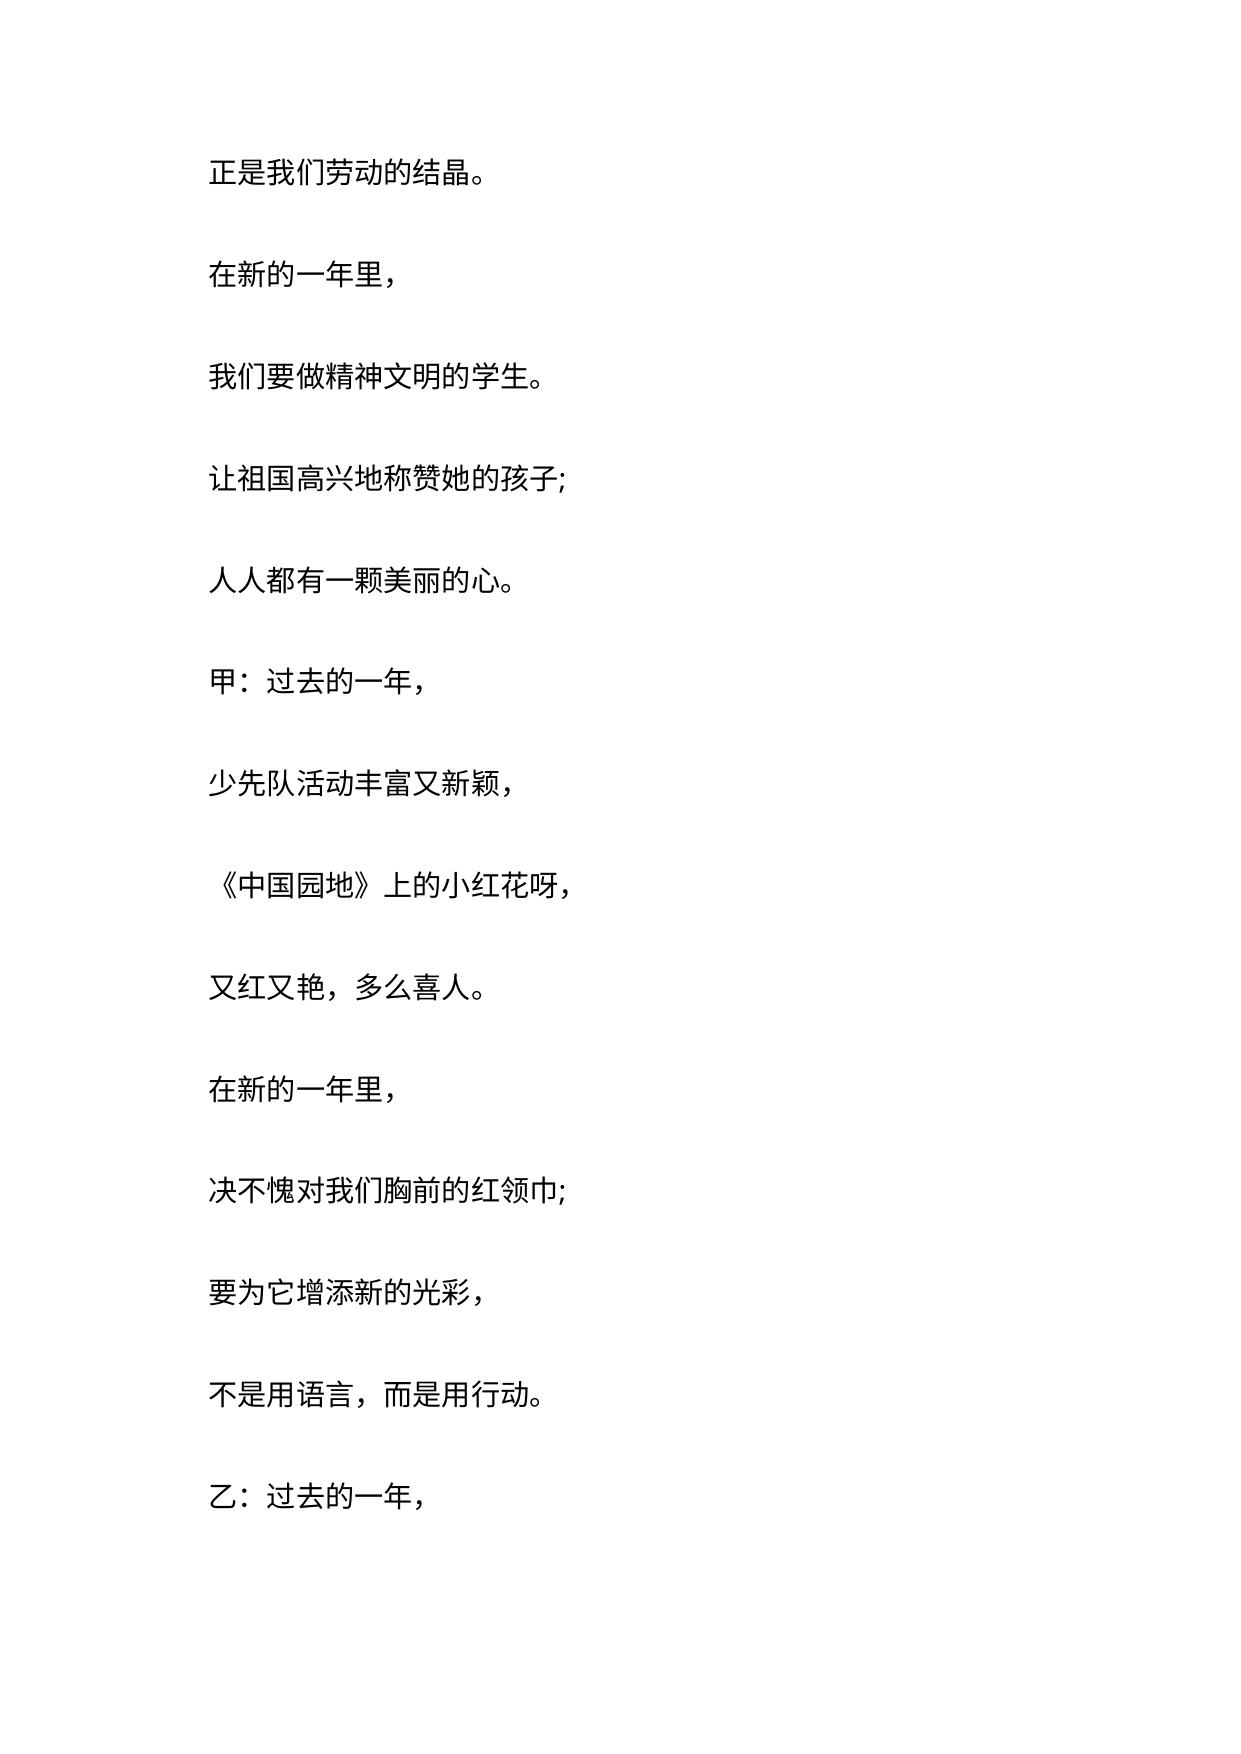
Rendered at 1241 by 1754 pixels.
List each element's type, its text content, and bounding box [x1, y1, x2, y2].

text 人人都有一颗美丽的心。 [150, 557, 1090, 599]
text 少先队活动丰富又新颖， [150, 761, 1090, 803]
text 决不愧对我们胸前的红领巾; [150, 1168, 1090, 1210]
text 在新的一年里， [150, 1066, 1090, 1108]
text 在新的一年里， [150, 252, 1090, 294]
text 正是我们劳动的结晶。 [150, 150, 1090, 192]
text 又红又艳，多么喜人。 [150, 964, 1090, 1007]
text 让祖国高兴地称赞她的孩子; [150, 455, 1090, 498]
text 《中国园地》上的小红花呀， [150, 863, 1090, 905]
text 不是用语言，而是用行动。 [150, 1372, 1090, 1414]
text 我们要做精神文明的学生。 [150, 353, 1090, 396]
text 甲：过去的一年， [150, 659, 1090, 701]
text 乙：过去的一年， [150, 1473, 1090, 1516]
text 要为它增添新的光彩， [150, 1270, 1090, 1312]
